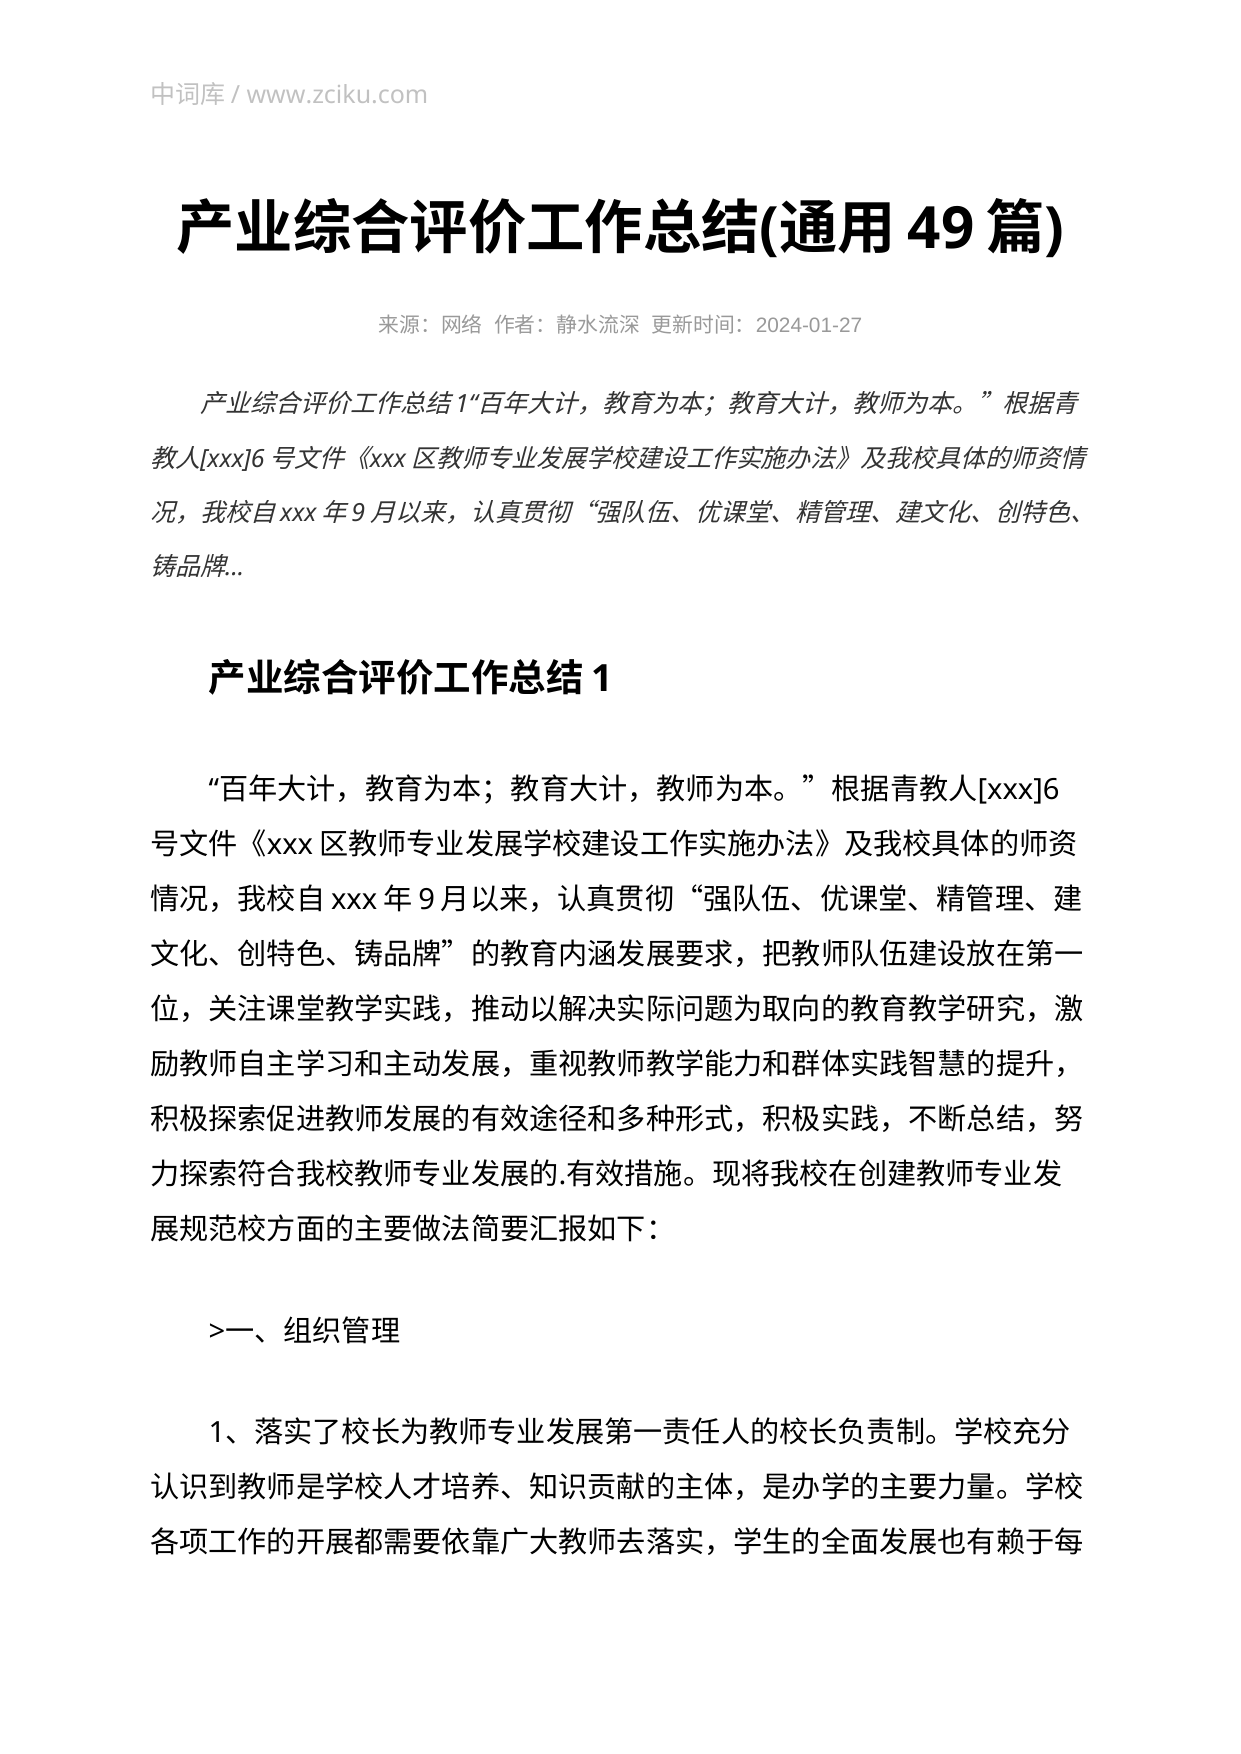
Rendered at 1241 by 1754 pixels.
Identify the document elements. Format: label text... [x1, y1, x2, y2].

text 产业综合评价工作总结1 [150, 648, 1090, 703]
text >一、组织管理 [150, 1307, 1090, 1349]
subtitle 产业综合评价工作总结(通用49篇) [150, 181, 1090, 266]
text 来源：网络 作者：静水流深 更新时间：2024-01-27 [150, 313, 1090, 337]
text 产业综合评价工作总结1“百年大计，教育为本；教育大计，教师为本。”根据青教人[xxx]6号文件《xxx区教师专业发展学校建设工作实施办法》及我校具体的师资情况，我校自xxx年9月以来，认真贯彻“强队伍、优课堂、精管理、建文化、创特色、铸品牌... [150, 384, 1090, 583]
text “百年大计，教育为本；教育大计，教师为本。”根据青教人[xxx]6号文件《xxx区教师专业发展学校建设工作实施办法》及我校具体的师资情况，我校自xxx年9月以来，认真贯彻“强队伍、优课堂、精管理、建文化、创特色、铸品牌”的教育内涵发展要求，把教师队伍建设放在第一位，关注课堂教学实践，推动以解决实际问题为取向的教育教学研究，激励教师自主学习和主动发展，重视教师教学能力和群体实践智慧的提升，积极探索促进教师发展的有效途径和多种形式，积极实践，不断总结，努力探索符合我校教师专业发展的.有效措施。现将我校在创建教师专业发展规范校方面的主要做法简要汇报如下： [150, 766, 1090, 1248]
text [150, 1409, 1090, 1561]
